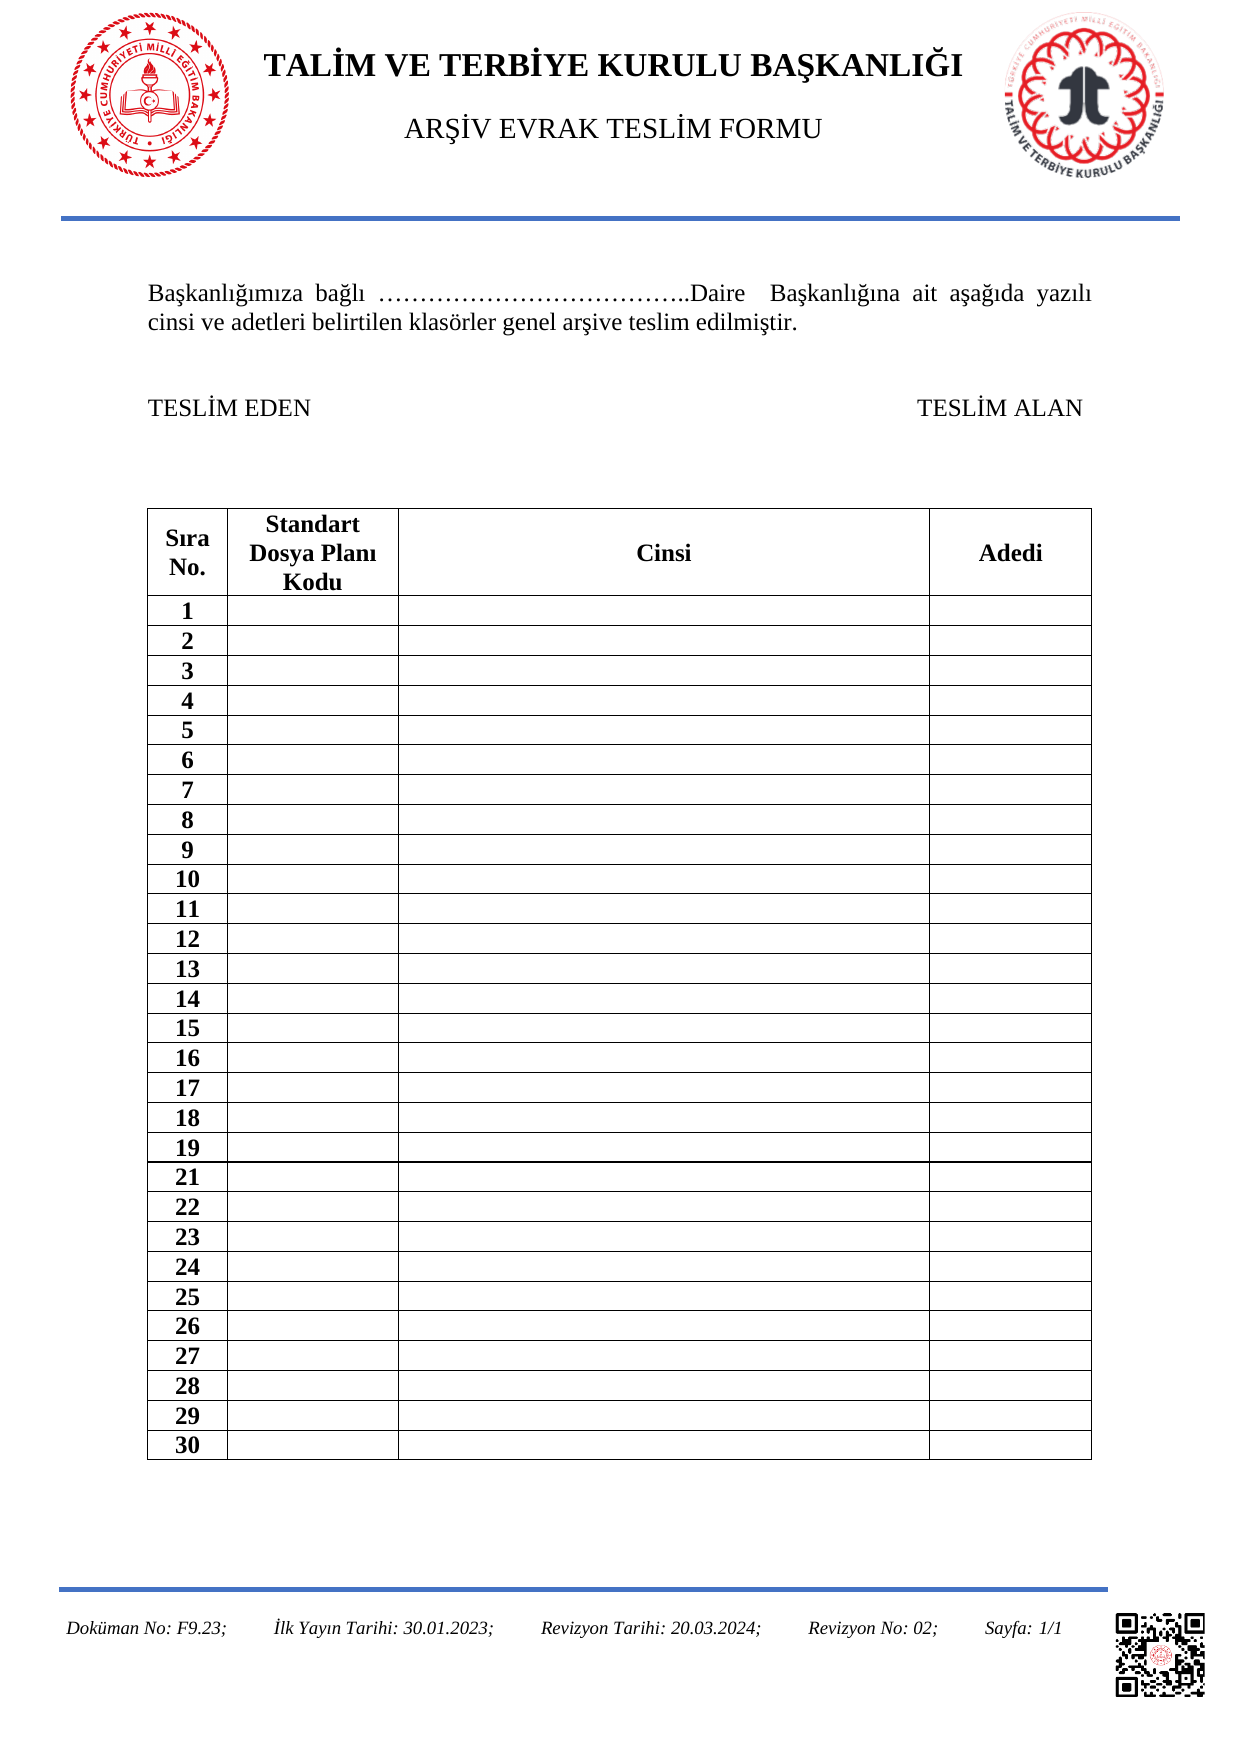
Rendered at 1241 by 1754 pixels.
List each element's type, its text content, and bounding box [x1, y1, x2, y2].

table_cell [399, 686, 929, 714]
table_cell [228, 1073, 398, 1102]
table_cell [399, 1222, 929, 1251]
table_cell [399, 924, 929, 953]
table_cell 19 [148, 1133, 227, 1161]
table_cell 3 [148, 656, 227, 685]
table_cell 24 [148, 1252, 227, 1281]
table_header Sıra No. [148, 509, 227, 595]
table_header Cinsi [399, 509, 929, 595]
table_cell [930, 835, 1091, 863]
table_cell [930, 1401, 1091, 1429]
table_cell [228, 775, 398, 804]
table_cell [228, 1401, 398, 1429]
table_cell [930, 1371, 1091, 1400]
table_cell [399, 1431, 929, 1459]
table_cell [399, 805, 929, 834]
table_cell 13 [148, 954, 227, 983]
table_cell 15 [148, 1014, 227, 1042]
table_cell 30 [148, 1431, 227, 1459]
table_cell 6 [148, 745, 227, 774]
table_cell [399, 894, 929, 923]
table_cell 26 [148, 1311, 227, 1340]
table_cell [228, 835, 398, 863]
table_cell [228, 1043, 398, 1072]
table_cell [228, 1192, 398, 1221]
table_cell 18 [148, 1103, 227, 1132]
table_cell [930, 1282, 1091, 1310]
table_cell 28 [148, 1371, 227, 1400]
table_cell [228, 656, 398, 685]
table_cell [399, 1192, 929, 1221]
table_cell 16 [148, 1043, 227, 1072]
table_cell [399, 835, 929, 863]
table_cell [399, 1163, 929, 1191]
table_cell 4 [148, 686, 227, 714]
table_cell [930, 1341, 1091, 1370]
table_cell [228, 924, 398, 953]
table_cell [228, 1311, 398, 1340]
table_cell [930, 1252, 1091, 1281]
table_cell [399, 1073, 929, 1102]
table_cell [399, 626, 929, 655]
table_cell 21 [148, 1163, 227, 1191]
table_cell [930, 626, 1091, 655]
table_cell [399, 1401, 929, 1429]
table_cell [399, 1282, 929, 1310]
table_cell [930, 924, 1091, 953]
table_cell [228, 626, 398, 655]
table_cell [399, 716, 929, 744]
table_cell [930, 1431, 1091, 1459]
table_cell [399, 1341, 929, 1370]
table_cell [930, 716, 1091, 744]
table_cell [930, 1222, 1091, 1251]
table_cell [228, 1222, 398, 1251]
table_cell [228, 1103, 398, 1132]
table_cell [228, 1133, 398, 1161]
table_cell [930, 1163, 1091, 1191]
table_cell 25 [148, 1282, 227, 1310]
picture [1004, 12, 1164, 178]
table_cell [399, 1043, 929, 1072]
table_cell [399, 1133, 929, 1161]
table_cell 14 [148, 984, 227, 1012]
table_cell [930, 1073, 1091, 1102]
table_cell [228, 865, 398, 893]
table_cell [399, 1103, 929, 1132]
table_cell [399, 1311, 929, 1340]
table_cell [930, 596, 1091, 625]
table_cell 2 [148, 626, 227, 655]
table_cell [228, 894, 398, 923]
table_cell 29 [148, 1401, 227, 1429]
table_cell 23 [148, 1222, 227, 1251]
table_cell [399, 596, 929, 625]
table_cell [399, 1371, 929, 1400]
table_cell [228, 1252, 398, 1281]
table_cell [930, 1043, 1091, 1072]
table_cell [930, 656, 1091, 685]
picture [1115, 1612, 1205, 1697]
table_cell [228, 716, 398, 744]
table_cell [399, 954, 929, 983]
table_cell [228, 984, 398, 1012]
table_cell [930, 1133, 1091, 1161]
table_cell 17 [148, 1073, 227, 1102]
text TESLİM EDEN TESLİM ALAN [148, 393, 1093, 422]
table_cell 10 [148, 865, 227, 893]
table_cell 5 [148, 716, 227, 744]
table_cell [930, 775, 1091, 804]
table_header Standart Dosya Planı Kodu [228, 509, 398, 595]
table_cell [930, 865, 1091, 893]
table_cell 9 [148, 835, 227, 863]
table_cell 7 [148, 775, 227, 804]
table_cell [399, 984, 929, 1012]
table_cell [930, 954, 1091, 983]
table_cell [930, 1103, 1091, 1132]
table_cell [228, 1371, 398, 1400]
picture [69, 11, 230, 178]
table_cell [399, 745, 929, 774]
table_cell 27 [148, 1341, 227, 1370]
text Başkanlığımıza bağlı ………………………………..Daire Başkanlığına ait aşağıda yazılı cinsi ve adetleri belirtilen klasörler genel arşive teslim edilmiştir. [148, 278, 1093, 336]
table_cell [228, 1282, 398, 1310]
table_cell [228, 1163, 398, 1191]
table_cell [399, 1014, 929, 1042]
table_cell [399, 775, 929, 804]
table_cell [930, 1192, 1091, 1221]
table_cell [930, 984, 1091, 1012]
table_cell [930, 1311, 1091, 1340]
table_cell [930, 1014, 1091, 1042]
table_cell [228, 596, 398, 625]
table_cell [228, 686, 398, 714]
table_cell [930, 894, 1091, 923]
table_cell 1 [148, 596, 227, 625]
table_cell 11 [148, 894, 227, 923]
table_cell [399, 1252, 929, 1281]
table_cell [228, 745, 398, 774]
table_cell 12 [148, 924, 227, 953]
table_cell [399, 865, 929, 893]
table_cell [399, 656, 929, 685]
table_cell 22 [148, 1192, 227, 1221]
table_cell 8 [148, 805, 227, 834]
table_cell [228, 1014, 398, 1042]
table_cell [228, 954, 398, 983]
table_cell [930, 686, 1091, 714]
table_cell [228, 1431, 398, 1459]
table_cell [930, 805, 1091, 834]
table_cell [228, 1341, 398, 1370]
table_cell [930, 745, 1091, 774]
table_cell [228, 805, 398, 834]
table_header Adedi [930, 509, 1091, 595]
